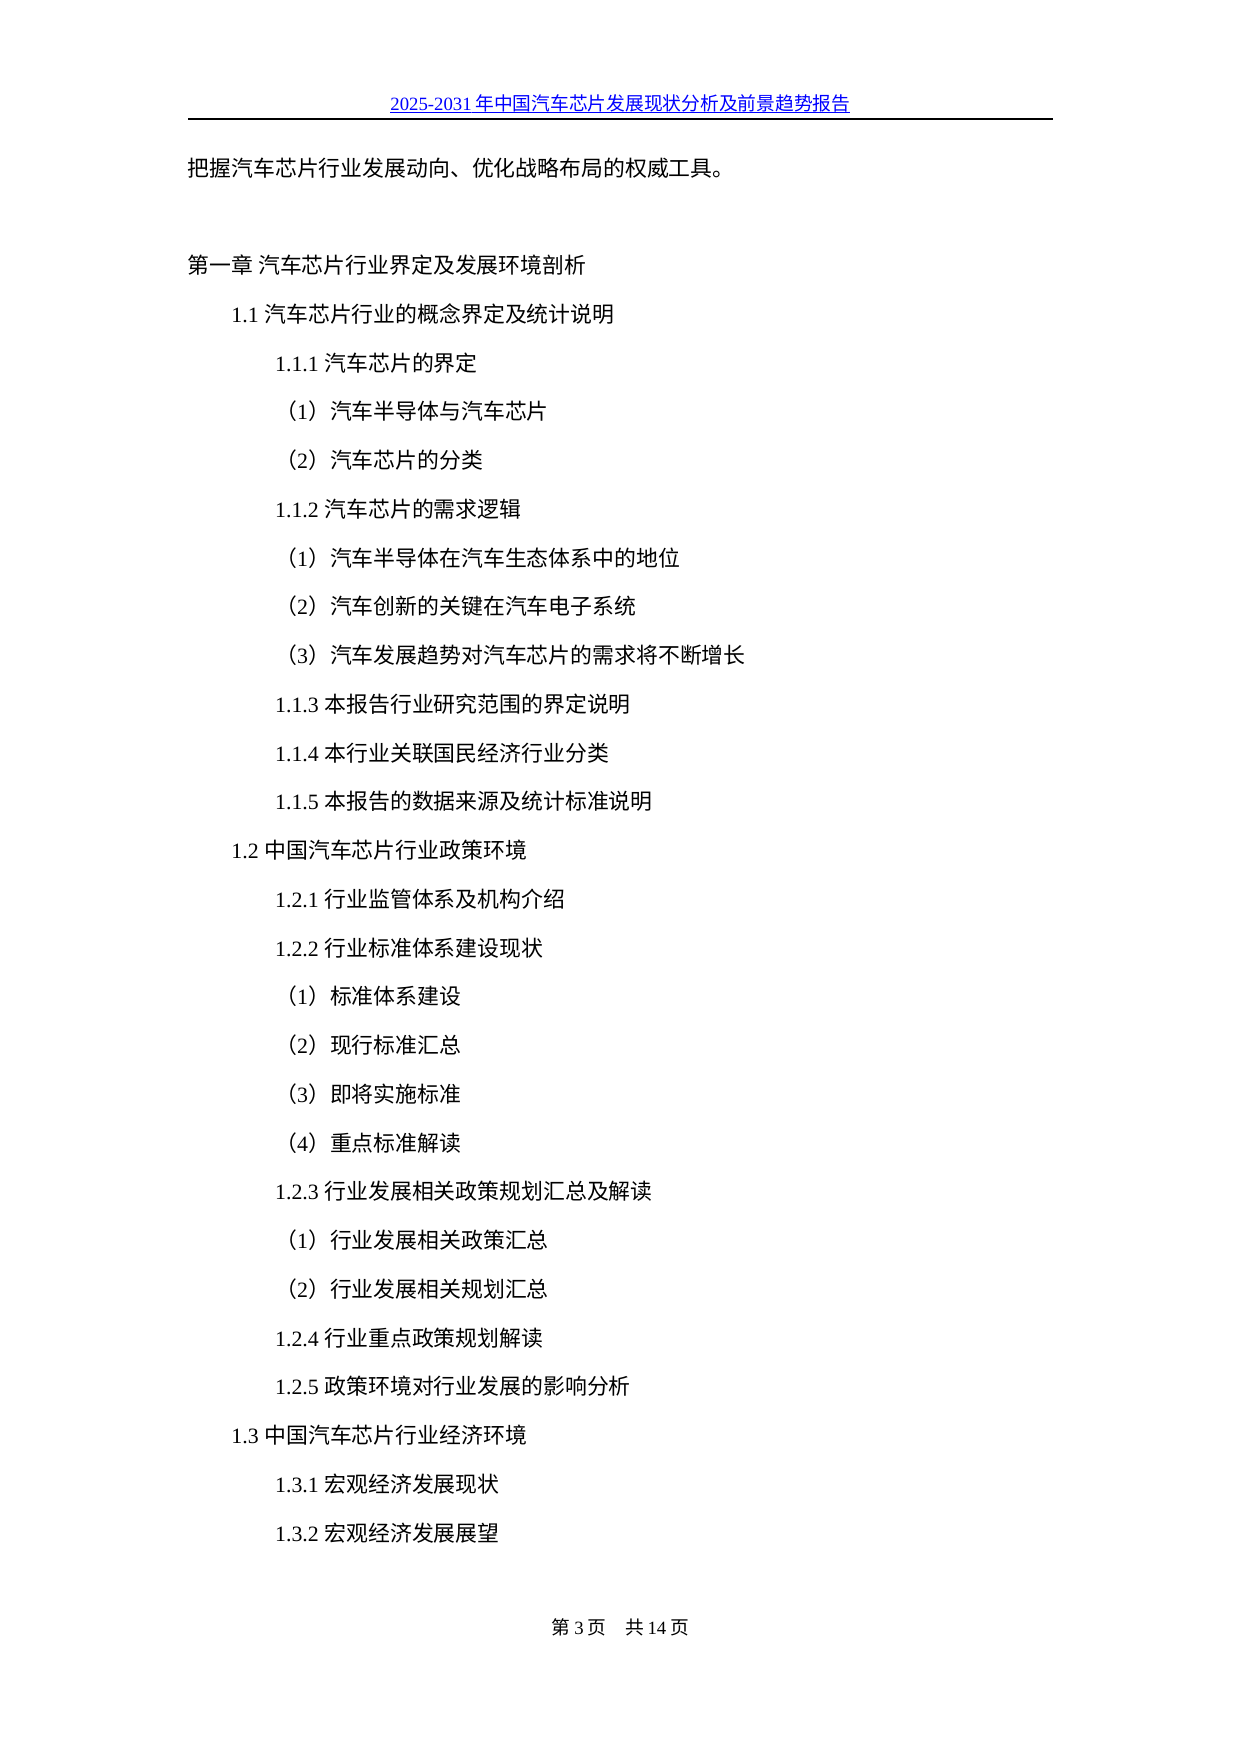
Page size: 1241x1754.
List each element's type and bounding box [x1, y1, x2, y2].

text [187, 150, 1053, 1548]
